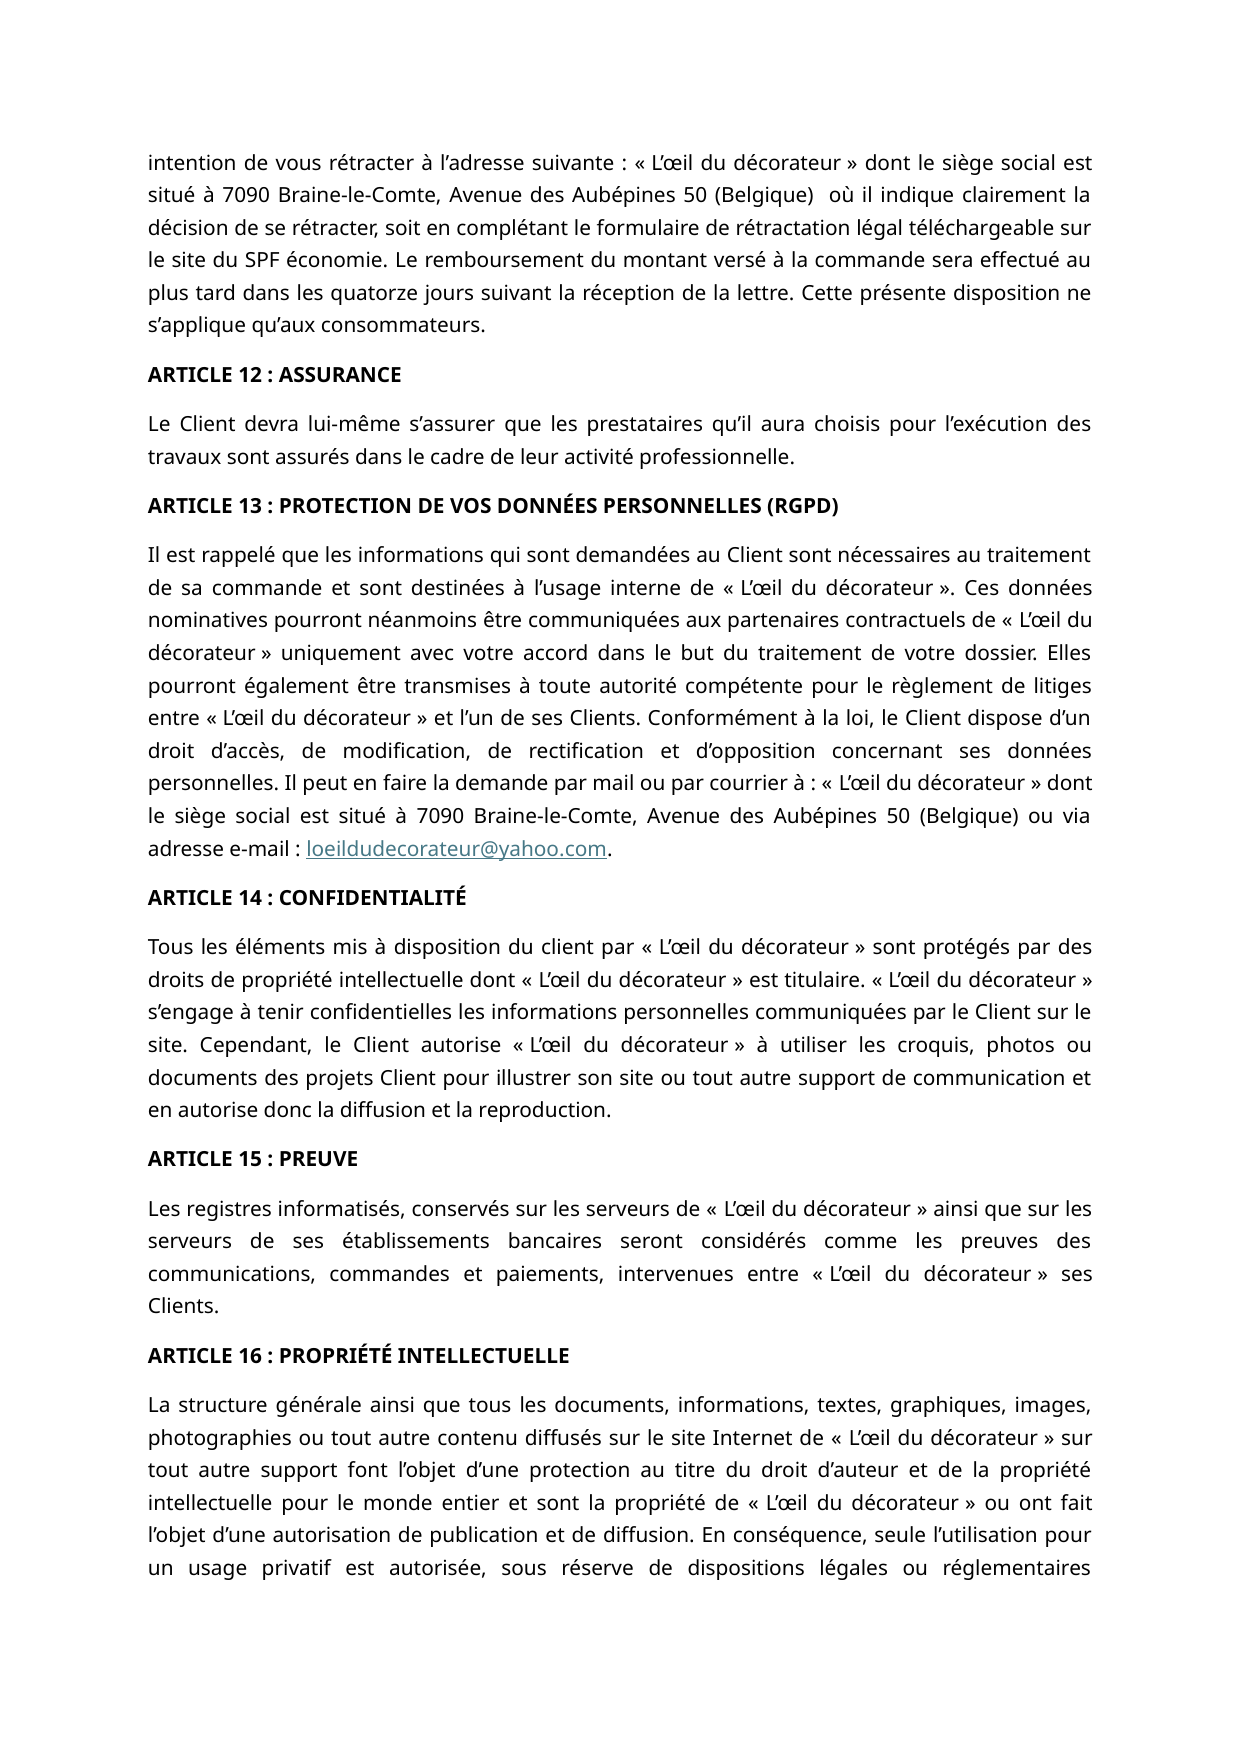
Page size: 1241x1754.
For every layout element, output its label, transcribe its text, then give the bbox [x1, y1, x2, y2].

text Il est rappelé que les informations qui sont demandées au Client sont nécessaires au traitement de sa commande et sont destinées à l’usage interne de « L’œil du décorateur ». Ces données nominatives pourront néanmoins être communiquées aux partenaires contractuels de « L’œil du décorateur » uniquement avec votre accord dans le but du traitement de votre dossier. Elles pourront également être transmises à toute autorité compétente pour le règlement de litiges entre « L’œil du décorateur » et l’un de ses Clients. Conformément à la loi, le Client dispose d’un droit d’accès, de modification, de rectification et d’opposition concernant ses données personnelles. Il peut en faire la demande par mail ou par courrier à : « L’œil du décorateur » dont le siège social est situé à 7090 Braine-le-Comte, Avenue des Aubépines 50 (Belgique) ou via adresse e-mail : loeildudecorateur@yahoo.com. [148, 540, 1093, 862]
text ARTICLE 16 : PROPRIÉTÉ INTELLECTUELLE [148, 1341, 1093, 1369]
text Tous les éléments mis à disposition du client par « L’œil du décorateur » sont protégés par des droits de propriété intellectuelle dont « L’œil du décorateur » est titulaire. « L’œil du décorateur » s’engage à tenir confidentielles les informations personnelles communiquées par le Client sur le site. Cependant, le Client autorise « L’œil du décorateur » à utiliser les croquis, photos ou documents des projets Client pour illustrer son site ou tout autre support de communication et en autorise donc la diffusion et la reproduction. [148, 932, 1093, 1124]
text ARTICLE 15 : PREUVE [148, 1144, 1093, 1173]
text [148, 148, 1093, 339]
text ARTICLE 13 : PROTECTION DE VOS DONNÉES PERSONNELLES (RGPD) [148, 491, 1093, 519]
text Le Client devra lui-même s’assurer que les prestataires qu’il aura choisis pour l’exécution des travaux sont assurés dans le cadre de leur activité professionnelle. [148, 409, 1093, 470]
text ARTICLE 12 : ASSURANCE [148, 360, 1093, 388]
text Les registres informatisés, conservés sur les serveurs de « L’œil du décorateur » ainsi que sur les serveurs de ses établissements bancaires seront considérés comme les preuves des communications, commandes et paiements, intervenues entre « L’œil du décorateur » ses Clients. [148, 1194, 1093, 1320]
text ARTICLE 14 : CONFIDENTIALITÉ [148, 883, 1093, 911]
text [148, 1390, 1093, 1582]
